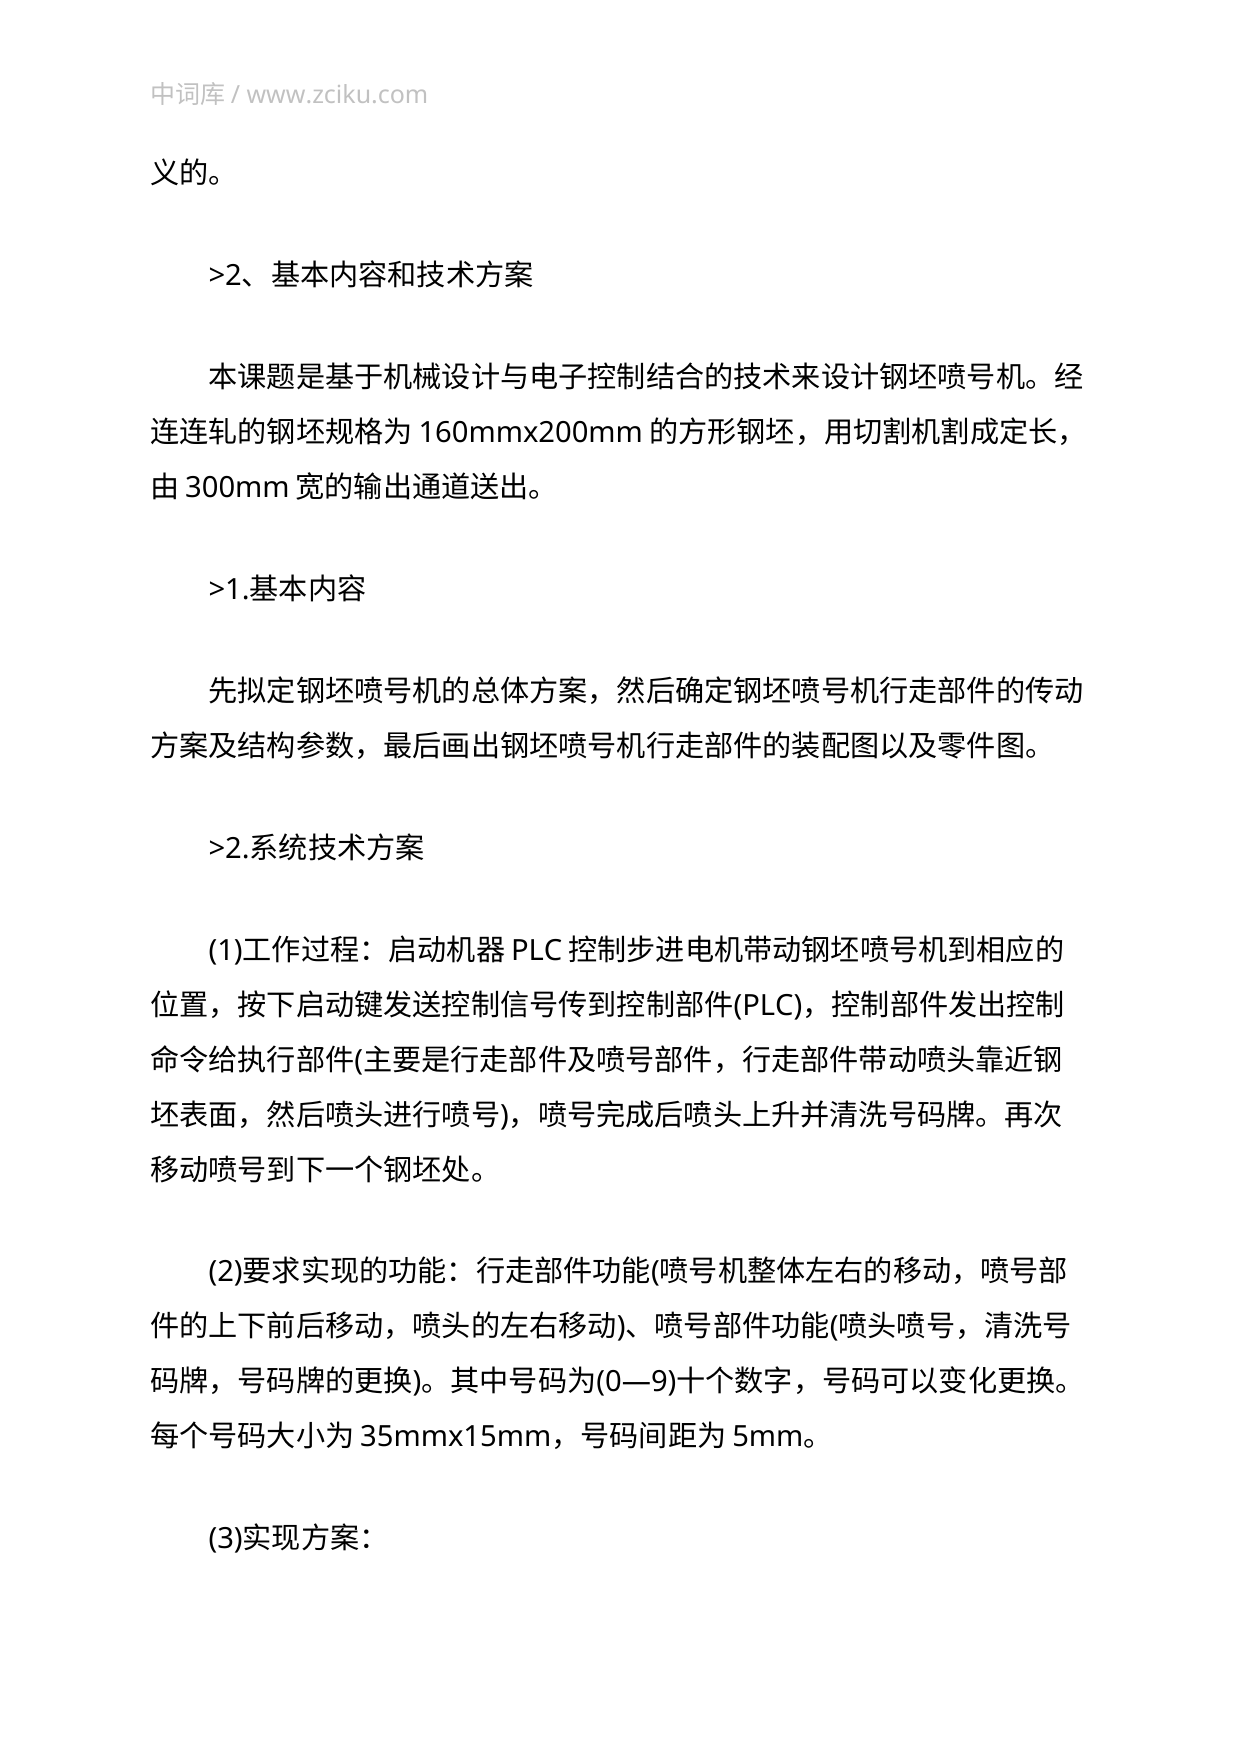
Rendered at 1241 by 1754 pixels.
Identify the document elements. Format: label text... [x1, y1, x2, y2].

text (3)实现方案： [150, 1515, 1090, 1557]
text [150, 150, 1090, 192]
text >1.基本内容 [150, 566, 1090, 608]
text >2、基本内容和技术方案 [150, 252, 1090, 294]
text (2)要求实现的功能：行走部件功能(喷号机整体左右的移动，喷号部件的上下前后移动，喷头的左右移动)、喷号部件功能(喷头喷号，清洗号码牌，号码牌的更换)。其中号码为(0—9)十个数字，号码可以变化更换。每个号码大小为35mmx15mm，号码间距为5mm。 [150, 1248, 1090, 1455]
text (1)工作过程：启动机器PLC控制步进电机带动钢坯喷号机到相应的位置，按下启动键发送控制信号传到控制部件(PLC)，控制部件发出控制命令给执行部件(主要是行走部件及喷号部件，行走部件带动喷头靠近钢坯表面，然后喷头进行喷号)，喷号完成后喷头上升并清洗号码牌。再次移动喷号到下一个钢坯处。 [150, 926, 1090, 1188]
text >2.系统技术方案 [150, 824, 1090, 867]
text 先拟定钢坯喷号机的总体方案，然后确定钢坯喷号机行走部件的传动方案及结构参数，最后画出钢坯喷号机行走部件的装配图以及零件图。 [150, 668, 1090, 765]
text 本课题是基于机械设计与电子控制结合的技术来设计钢坯喷号机。经连连轧的钢坯规格为160mmx200mm的方形钢坯，用切割机割成定长，由300mm宽的输出通道送出。 [150, 354, 1090, 506]
